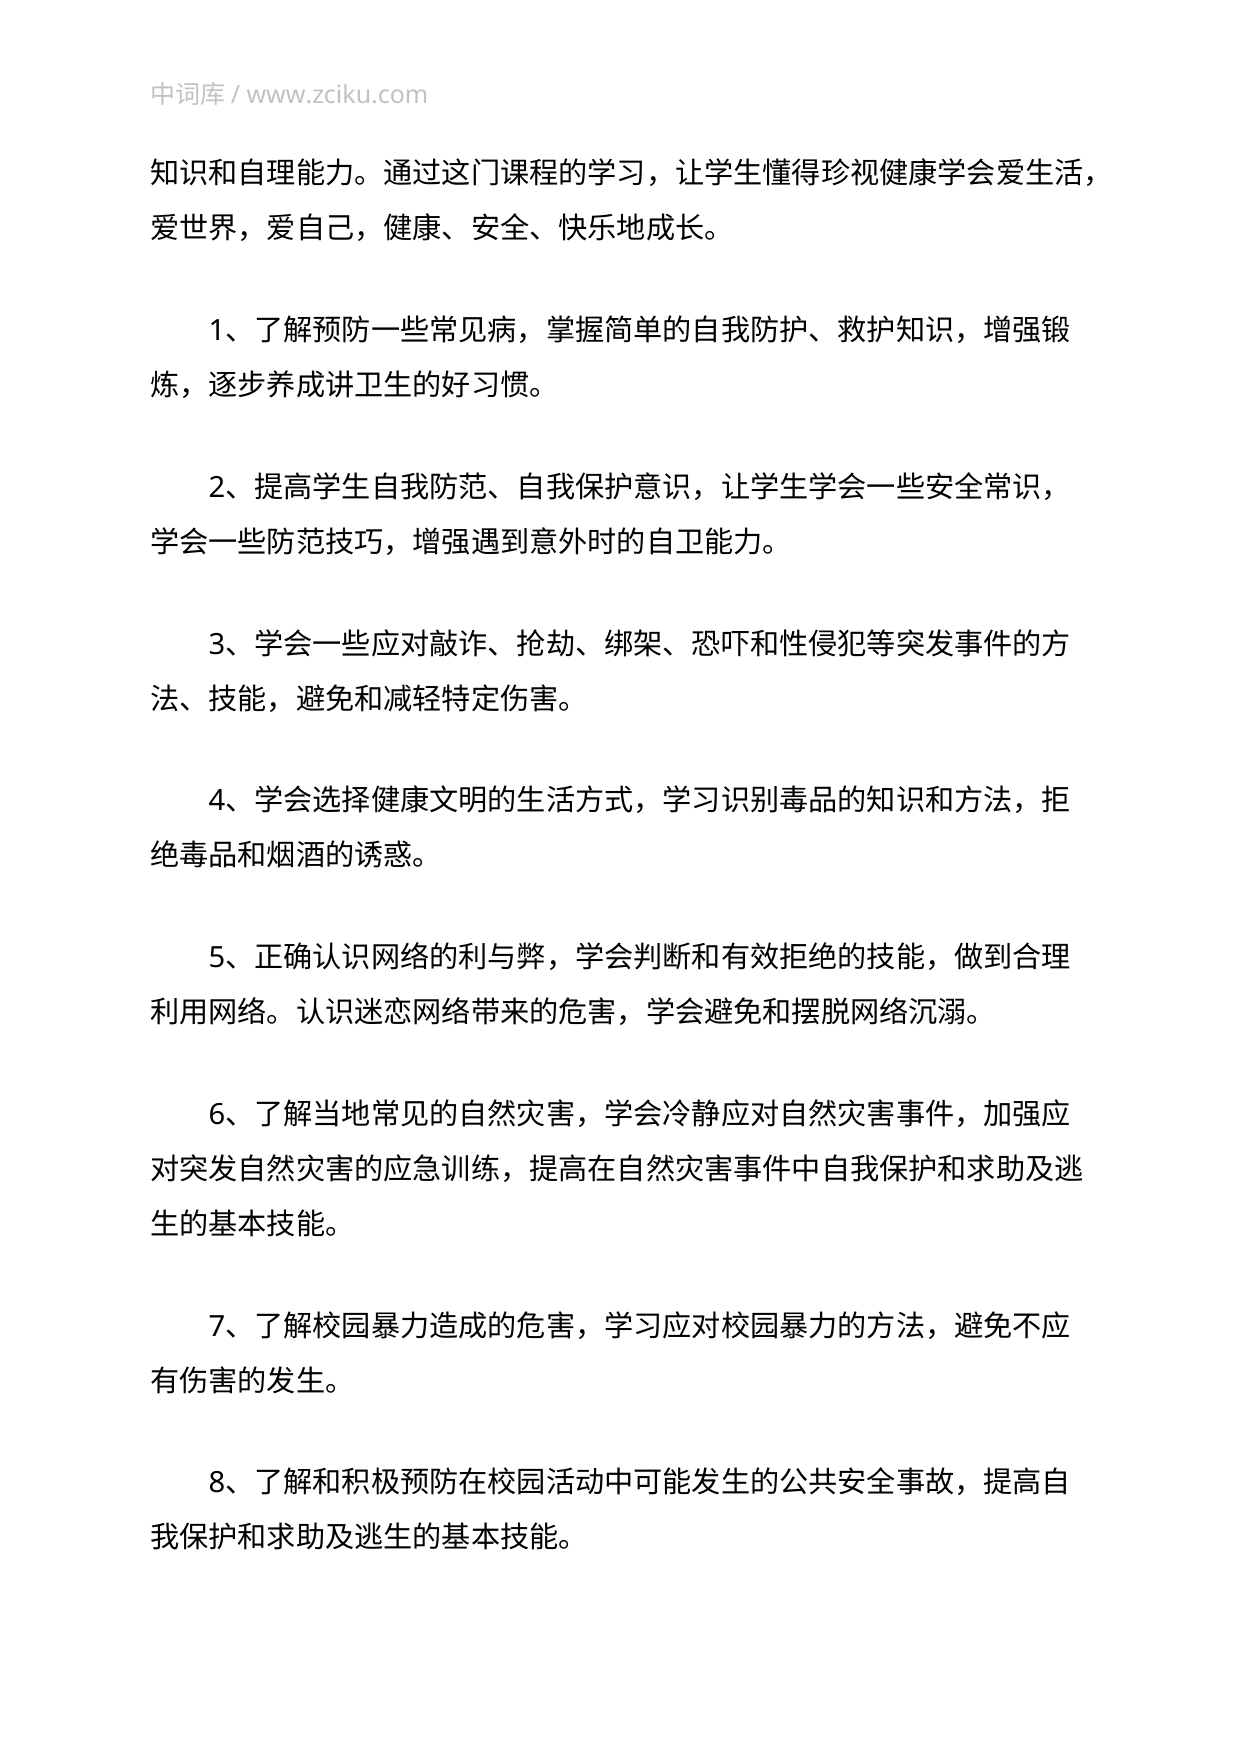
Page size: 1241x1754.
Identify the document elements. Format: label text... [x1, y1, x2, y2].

text 1、了解预防一些常见病，掌握简单的自我防护、救护知识，增强锻炼，逐步养成讲卫生的好习惯。 [150, 307, 1090, 404]
text 5、正确认识网络的利与弊，学会判断和有效拒绝的技能，做到合理利用网络。认识迷恋网络带来的危害，学会避免和摆脱网络沉溺。 [150, 934, 1090, 1031]
text 3、学会一些应对敲诈、抢劫、绑架、恐吓和性侵犯等突发事件的方法、技能，避免和减轻特定伤害。 [150, 620, 1090, 717]
text 6、了解当地常见的自然灾害，学会冷静应对自然灾害事件，加强应对突发自然灾害的应急训练，提高在自然灾害事件中自我保护和求助及逃生的基本技能。 [150, 1091, 1090, 1243]
text 4、学会选择健康文明的生活方式，学习识别毒品的知识和方法，拒绝毒品和烟酒的诱惑。 [150, 777, 1090, 874]
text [150, 150, 1090, 247]
text 7、了解校园暴力造成的危害，学习应对校园暴力的方法，避免不应有伤害的发生。 [150, 1302, 1090, 1399]
text 2、提高学生自我防范、自我保护意识，让学生学会一些安全常识，学会一些防范技巧，增强遇到意外时的自卫能力。 [150, 463, 1090, 561]
text 8、了解和积极预防在校园活动中可能发生的公共安全事故，提高自我保护和求助及逃生的基本技能。 [150, 1459, 1090, 1556]
